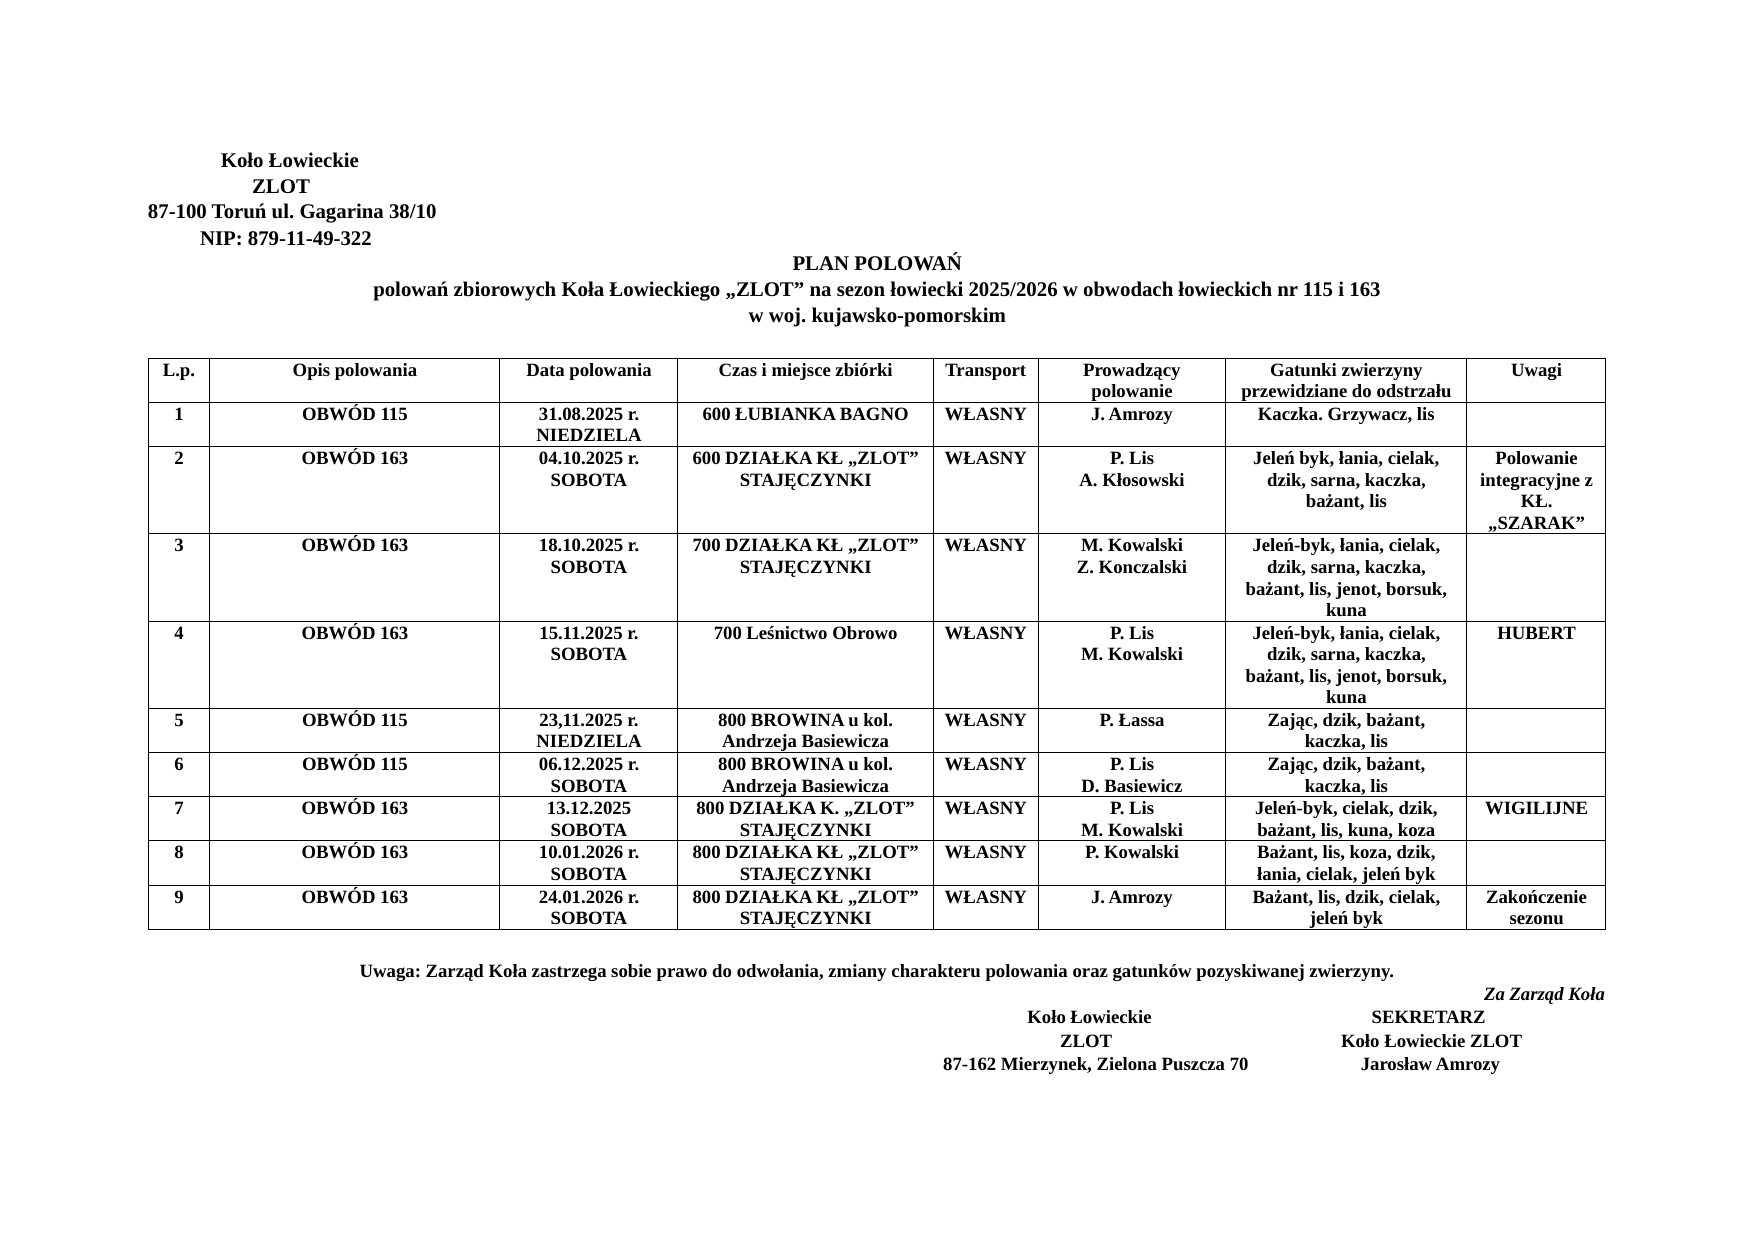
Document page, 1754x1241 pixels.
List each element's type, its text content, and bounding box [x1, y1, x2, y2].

table_cell OBWÓD 163 [210, 534, 499, 621]
table_cell 7 [149, 797, 209, 840]
table_cell WŁASNY [934, 841, 1038, 884]
table_cell P. Lis D. Basiewicz [1039, 753, 1225, 796]
table_cell OBWÓD 163 [210, 841, 499, 884]
table_cell Polowanie integracyjne z KŁ. „SZARAK” [1467, 447, 1605, 533]
table_cell 8 [149, 841, 209, 884]
table_cell Zając, dzik, bażant, kaczka, lis [1226, 709, 1466, 752]
table_cell 700 Leśnictwo Obrowo [678, 622, 933, 708]
table_cell P. Lis M. Kowalski [1039, 797, 1225, 840]
table_cell 31.08.2025 r. NIEDZIELA [500, 403, 677, 446]
table_cell Jeleń-byk, łania, cielak, dzik, sarna, kaczka, bażant, lis, jenot, borsuk, kuna [1226, 534, 1466, 621]
text ZLOT Koło Łowieckie ZLOT [148, 1029, 1606, 1051]
table_cell WŁASNY [934, 886, 1038, 929]
text polowań zbiorowych Koła Łowieckiego „ZLOT” na sezon łowiecki 2025/2026 w obwodach łowieckich nr 115 i 163 [148, 277, 1606, 301]
table_cell 800 BROWINA u kol. Andrzeja Basiewicza [678, 753, 933, 796]
text PLAN POLOWAŃ [148, 251, 1606, 275]
table_cell 10.01.2026 r. SOBOTA [500, 841, 677, 884]
table_cell 6 [149, 753, 209, 796]
table_header L.p. [149, 359, 209, 402]
table_cell WŁASNY [934, 534, 1038, 621]
table_cell 1 [149, 403, 209, 446]
table_header Prowadzący polowanie [1039, 359, 1225, 402]
table_cell OBWÓD 163 [210, 622, 499, 708]
text w woj. kujawsko-pomorskim [148, 303, 1606, 327]
table_header Data polowania [500, 359, 677, 402]
text 87-162 Mierzynek, Zielona Puszcza 70 Jarosław Amrozy [148, 1053, 1606, 1074]
text Koło Łowieckie [148, 148, 1606, 172]
table_cell Jeleń-byk, łania, cielak, dzik, sarna, kaczka, bażant, lis, jenot, borsuk, kuna [1226, 622, 1466, 708]
table_cell OBWÓD 163 [210, 447, 499, 533]
table_cell WŁASNY [934, 447, 1038, 533]
table_cell 600 ŁUBIANKA BAGNO [678, 403, 933, 446]
table_cell P. Lis M. Kowalski [1039, 622, 1225, 708]
table_cell [1467, 403, 1605, 446]
table_header Opis polowania [210, 359, 499, 402]
table_cell P. Lis A. Kłosowski [1039, 447, 1225, 533]
table_header Transport [934, 359, 1038, 402]
table_cell OBWÓD 115 [210, 403, 499, 446]
text NIP: 879-11-49-322 [148, 225, 1606, 249]
table_cell P. Łassa [1039, 709, 1225, 752]
table_cell [1467, 841, 1605, 884]
table_cell 800 DZIAŁKA KŁ „ZLOT” STAJĘCZYNKI [678, 886, 933, 929]
table_cell 2 [149, 447, 209, 533]
table_cell M. Kowalski Z. Konczalski [1039, 534, 1225, 621]
table_header Czas i miejsce zbiórki [678, 359, 933, 402]
table_cell 13.12.2025 SOBOTA [500, 797, 677, 840]
table_cell J. Amrozy [1039, 403, 1225, 446]
table_cell Bażant, lis, dzik, cielak, jeleń byk [1226, 886, 1466, 929]
table_cell J. Amrozy [1039, 886, 1225, 929]
table_cell 3 [149, 534, 209, 621]
table_cell WŁASNY [934, 622, 1038, 708]
table_cell Jeleń-byk, cielak, dzik, bażant, lis, kuna, koza [1226, 797, 1466, 840]
table_cell WŁASNY [934, 753, 1038, 796]
table_cell 800 DZIAŁKA KŁ „ZLOT” STAJĘCZYNKI [678, 841, 933, 884]
table_cell OBWÓD 115 [210, 709, 499, 752]
table_cell OBWÓD 163 [210, 886, 499, 929]
table_cell Zając, dzik, bażant, kaczka, lis [1226, 753, 1466, 796]
table_cell HUBERT [1467, 622, 1605, 708]
text Koło Łowieckie SEKRETARZ [148, 1006, 1606, 1028]
table_cell 04.10.2025 r. SOBOTA [500, 447, 677, 533]
table_cell Zakończenie sezonu [1467, 886, 1605, 929]
table_cell 24.01.2026 r. SOBOTA [500, 886, 677, 929]
table_cell WŁASNY [934, 403, 1038, 446]
table_cell 800 BROWINA u kol. Andrzeja Basiewicza [678, 709, 933, 752]
table_cell Jeleń byk, łania, cielak, dzik, sarna, kaczka, bażant, lis [1226, 447, 1466, 533]
text Uwaga: Zarząd Koła zastrzega sobie prawo do odwołania, zmiany charakteru polowania oraz gatunków pozyskiwanej zwierzyny. [148, 960, 1606, 981]
table_cell 9 [149, 886, 209, 929]
table_header Uwagi [1467, 359, 1605, 402]
table_cell 4 [149, 622, 209, 708]
text Za Zarząd Koła [148, 983, 1606, 1005]
table_cell P. Kowalski [1039, 841, 1225, 884]
table_cell WŁASNY [934, 709, 1038, 752]
table_cell [1467, 709, 1605, 752]
table_cell 23,11.2025 r. NIEDZIELA [500, 709, 677, 752]
table_header Gatunki zwierzyny przewidziane do odstrzału [1226, 359, 1466, 402]
table_cell OBWÓD 163 [210, 797, 499, 840]
table_cell 5 [149, 709, 209, 752]
table_cell [1467, 534, 1605, 621]
table_cell 800 DZIAŁKA K. „ZLOT” STAJĘCZYNKI [678, 797, 933, 840]
table_cell 06.12.2025 r. SOBOTA [500, 753, 677, 796]
text ZLOT [148, 173, 1606, 198]
table_cell [1467, 753, 1605, 796]
table_cell WIGILIJNE [1467, 797, 1605, 840]
table_cell Kaczka. Grzywacz, lis [1226, 403, 1466, 446]
table_cell 18.10.2025 r. SOBOTA [500, 534, 677, 621]
table_cell 700 DZIAŁKA KŁ „ZLOT” STAJĘCZYNKI [678, 534, 933, 621]
table_cell Bażant, lis, koza, dzik, łania, cielak, jeleń byk [1226, 841, 1466, 884]
table_cell WŁASNY [934, 797, 1038, 840]
table_cell 15.11.2025 r. SOBOTA [500, 622, 677, 708]
table_cell OBWÓD 115 [210, 753, 499, 796]
table_cell 600 DZIAŁKA KŁ „ZLOT” STAJĘCZYNKI [678, 447, 933, 533]
text 87-100 Toruń ul. Gagarina 38/10 [148, 199, 1606, 223]
